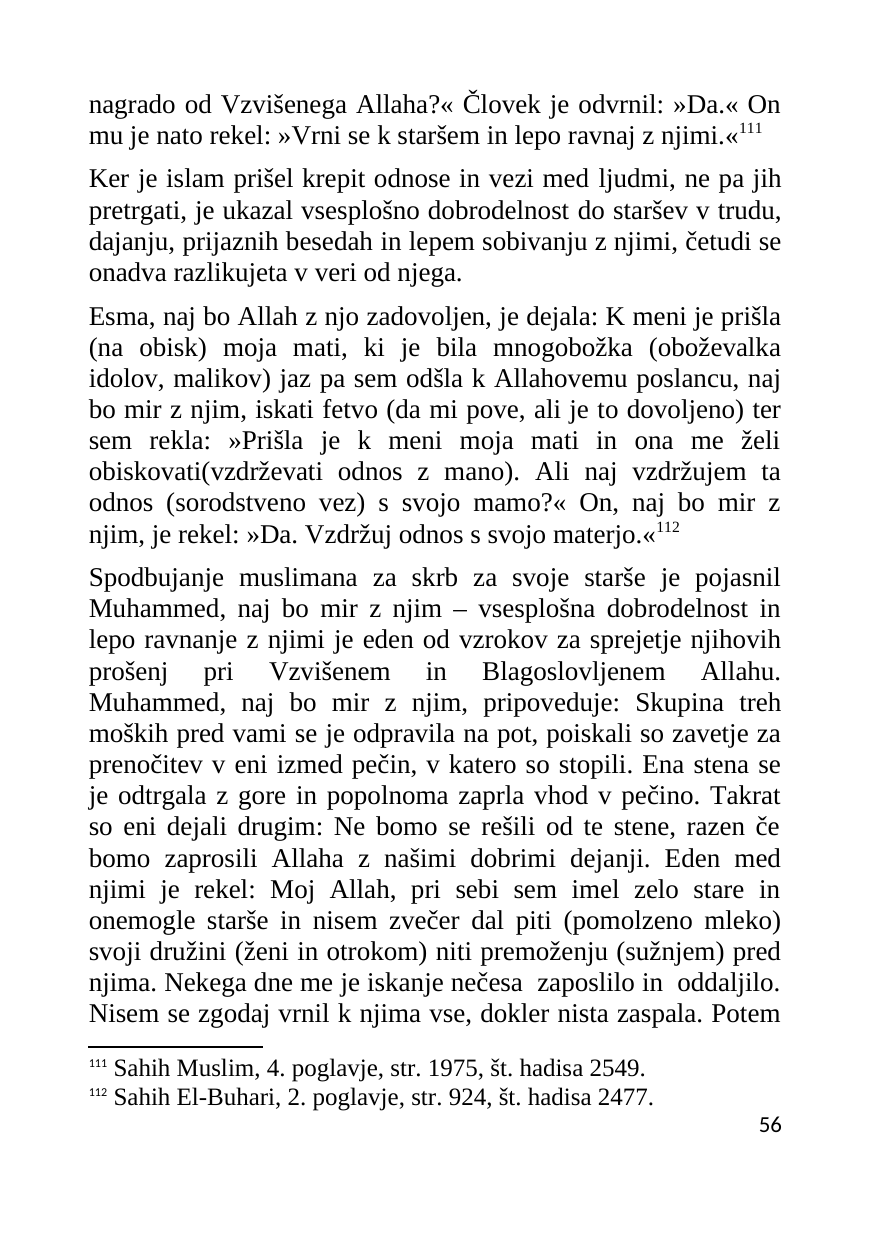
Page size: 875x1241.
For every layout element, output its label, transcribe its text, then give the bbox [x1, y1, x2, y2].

text Esma, naj bo Allah z njo zadovoljen, je dejala: K meni je prišla (na obisk) moja mati, ki je bila mnogobožka (oboževalka idolov, malikov) jaz pa sem odšla k Allahovemu poslancu, naj bo mir z njim, iskati fetvo (da mi pove, ali je to dovoljeno) ter sem rekla: »Prišla je k meni moja mati in ona me želi obiskovati(vzdrževati odnos z mano). Ali naj vzdržujem ta odnos (sorodstveno vez) s svojo mamo?« On, naj bo mir z njim, je rekel: »Da. Vzdržuj odnos s svojo materjo.« [88, 300, 782, 549]
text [88, 88, 782, 150]
text Ker je islam prišel krepit odnose in vezi med ljudmi, ne pa jih pretrgati, je ukazal vsesplošno dobrodelnost do staršev v trudu, dajanju, prijaznih besedah in lepem sobivanju z njimi, četudi se onadva razlikujeta v veri od njega. [88, 163, 782, 287]
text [88, 561, 782, 1028]
